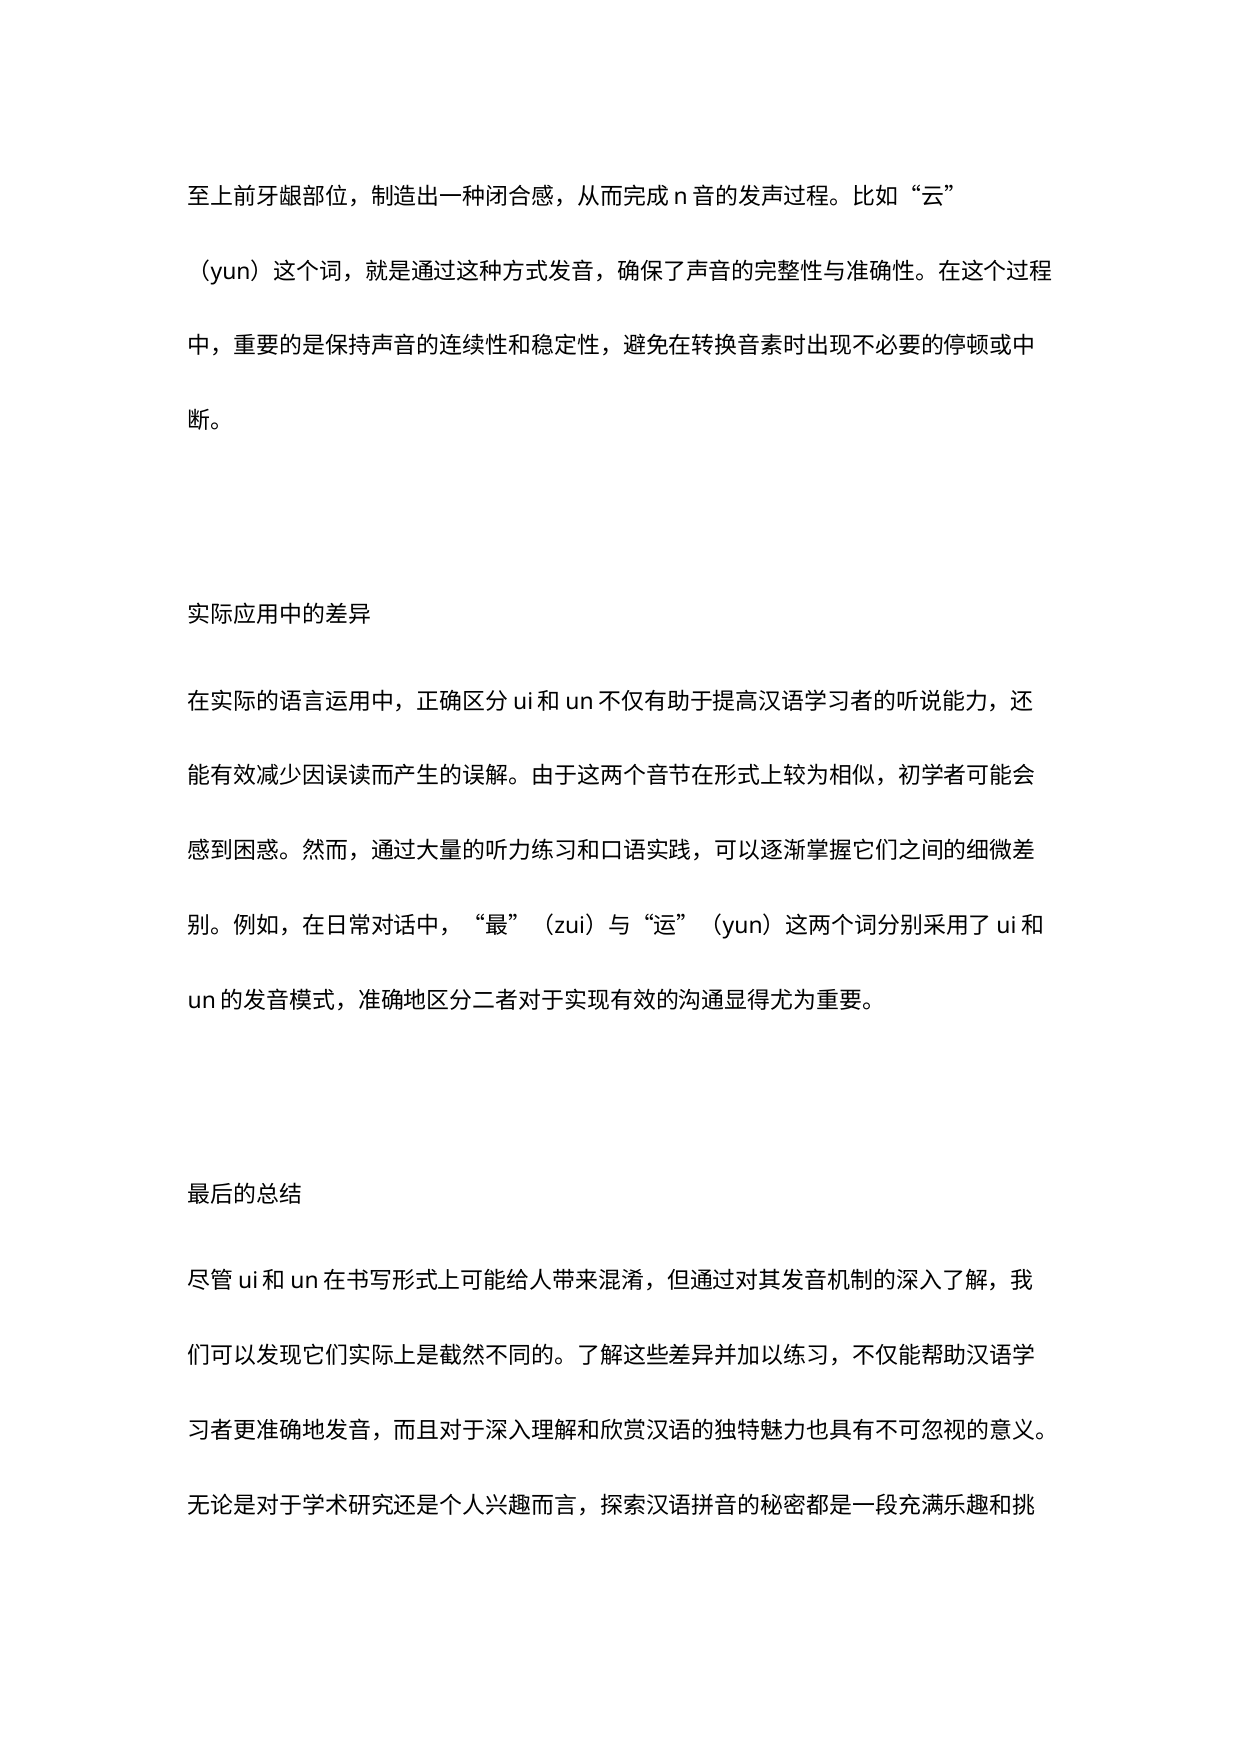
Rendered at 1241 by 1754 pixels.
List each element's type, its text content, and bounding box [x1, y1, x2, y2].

text 在实际的语言运用中，正确区分ui和un不仅有助于提高汉语学习者的听说能力，还能有效减少因误读而产生的误解。由于这两个音节在形式上较为相似，初学者可能会感到困惑。然而，通过大量的听力练习和口语实践，可以逐渐掌握它们之间的细微差别。例如，在日常对话中，“最”（zui）与“运”（yun）这两个词分别采用了ui和un的发音模式，准确地区分二者对于实现有效的沟通显得尤为重要。 [187, 667, 1053, 1031]
text 最后的总结 [187, 1160, 1053, 1225]
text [187, 1247, 1053, 1536]
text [187, 162, 1053, 451]
text 实际应用中的差异 [187, 580, 1053, 645]
